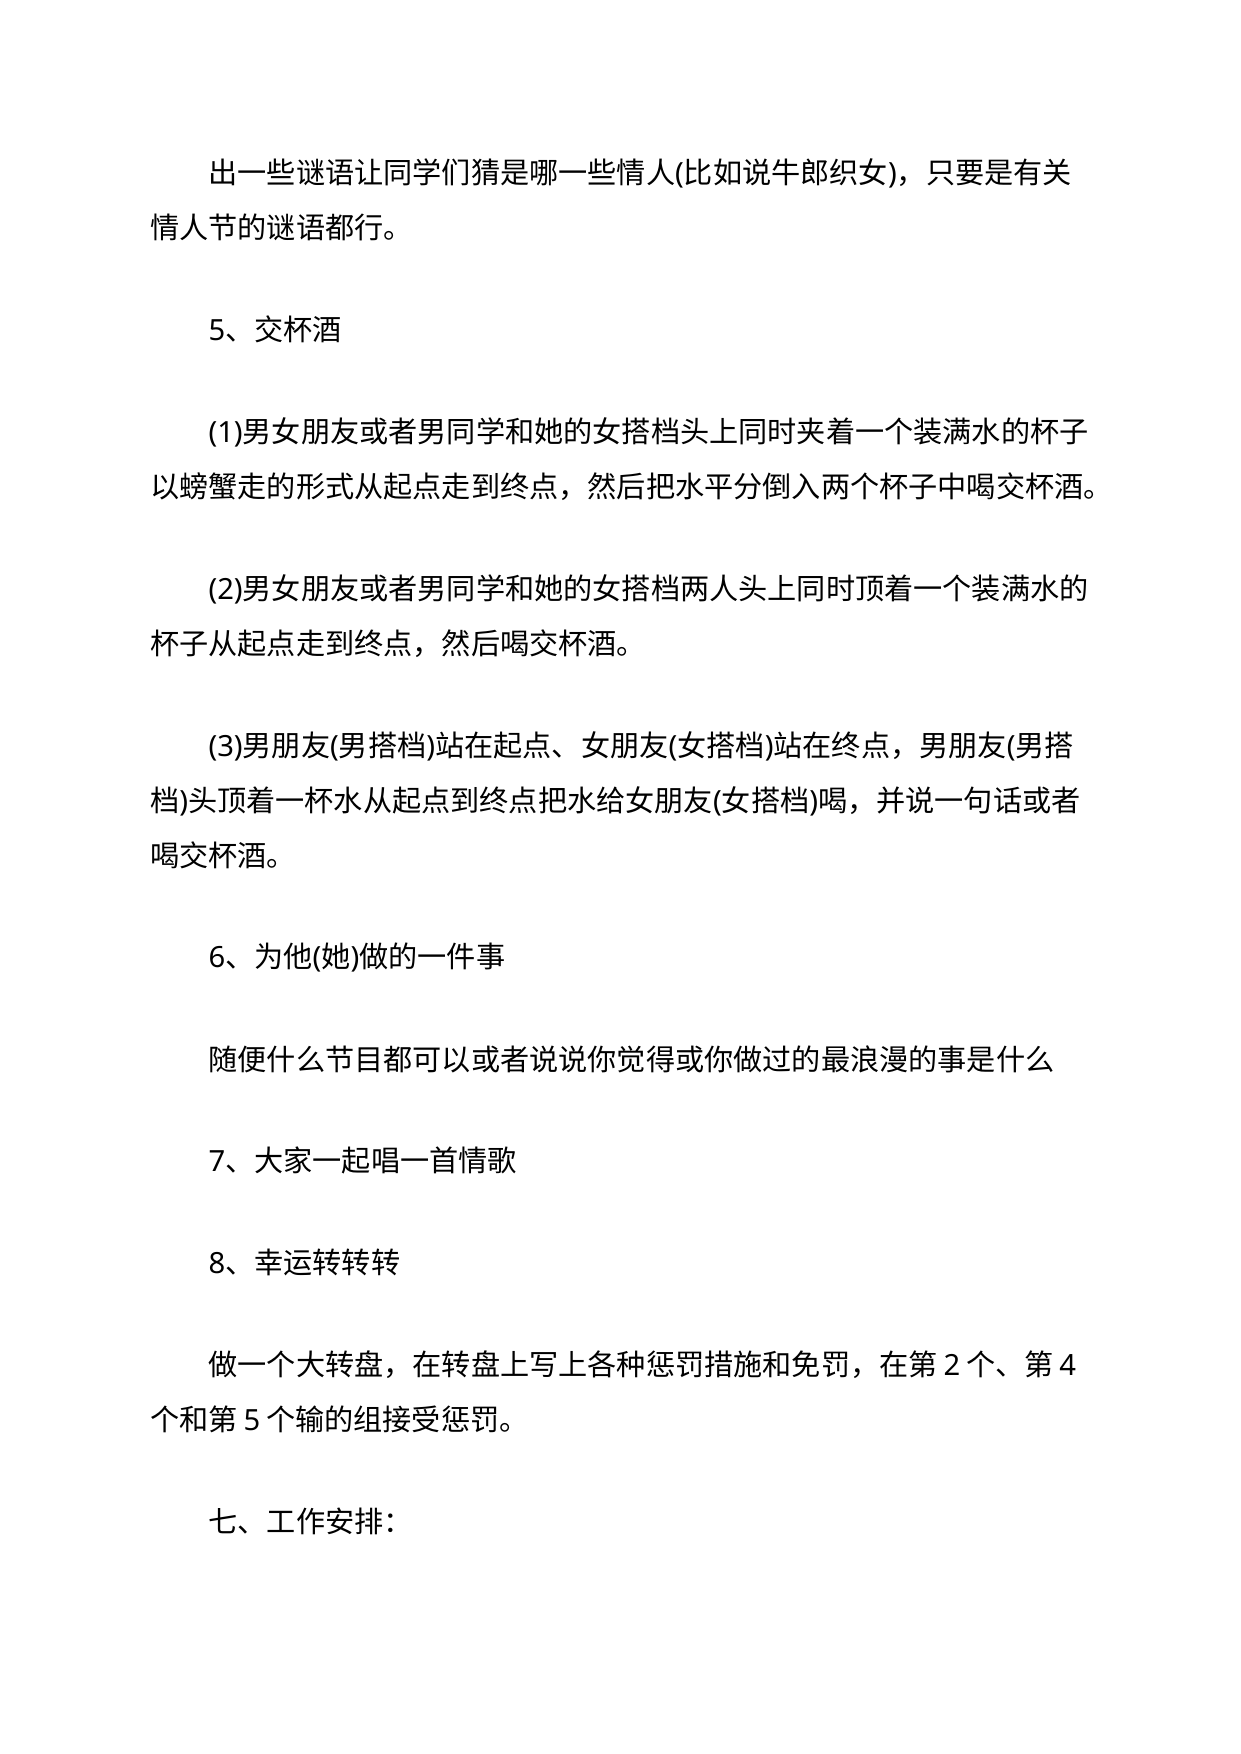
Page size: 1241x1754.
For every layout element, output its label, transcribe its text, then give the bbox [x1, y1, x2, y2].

text 出一些谜语让同学们猜是哪一些情人(比如说牛郎织女)，只要是有关情人节的谜语都行。 [150, 150, 1090, 247]
text 七、工作安排： [150, 1499, 1090, 1541]
text (2)男女朋友或者男同学和她的女搭档两人头上同时顶着一个装满水的杯子从起点走到终点，然后喝交杯酒。 [150, 566, 1090, 663]
text (1)男女朋友或者男同学和她的女搭档头上同时夹着一个装满水的杯子以螃蟹走的形式从起点走到终点，然后把水平分倒入两个杯子中喝交杯酒。 [150, 409, 1090, 506]
text 8、幸运转转转 [150, 1240, 1090, 1282]
text 做一个大转盘，在转盘上写上各种惩罚措施和免罚，在第2个、第4个和第5个输的组接受惩罚。 [150, 1342, 1090, 1439]
text 6、为他(她)做的一件事 [150, 934, 1090, 976]
text 5、交杯酒 [150, 307, 1090, 349]
text 7、大家一起唱一首情歌 [150, 1138, 1090, 1180]
text (3)男朋友(男搭档)站在起点、女朋友(女搭档)站在终点，男朋友(男搭档)头顶着一杯水从起点到终点把水给女朋友(女搭档)喝，并说一句话或者喝交杯酒。 [150, 722, 1090, 874]
text 随便什么节目都可以或者说说你觉得或你做过的最浪漫的事是什么 [150, 1036, 1090, 1078]
